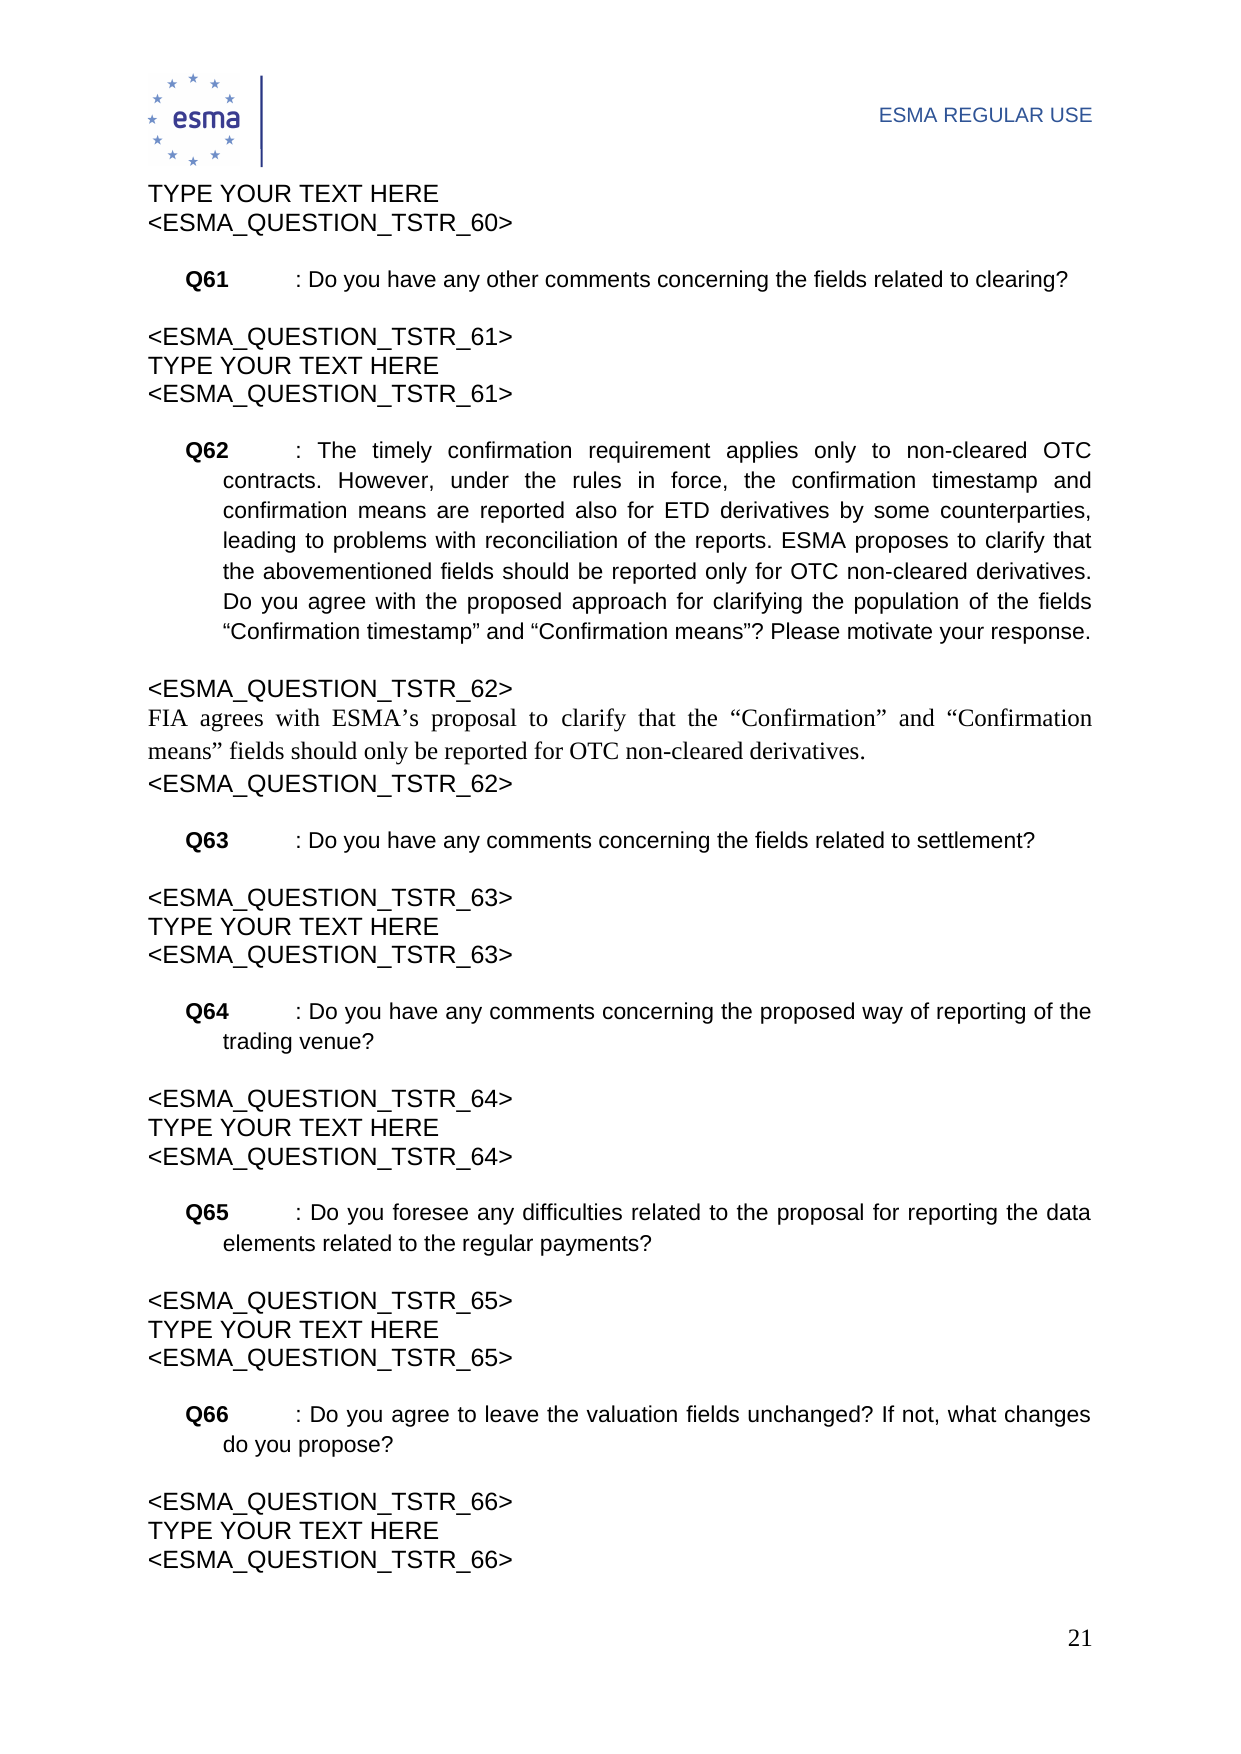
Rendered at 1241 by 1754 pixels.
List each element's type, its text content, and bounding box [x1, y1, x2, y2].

text <ESMA_QUESTION_TSTR_65> [148, 1343, 1092, 1372]
text <ESMA_QUESTION_TSTR_60> [148, 208, 1092, 237]
list : The timely confirmation requirement applies only to non-cleared OTC contracts. However, under the rules in force, the confirmation timestamp and confirmation means are reported also for ETD derivatives by some counterparties, leading to problems with reconciliation of the reports. ESMA proposes to clarify that the abovementioned fields should be reported only for OTC non-cleared derivatives. Do you agree with the proposed approach for clarifying the population of the fields “Confirmation timestamp” and “Confirmation means”? Please motivate your response. [185, 437, 1092, 644]
text <ESMA_QUESTION_TSTR_65> [148, 1286, 1092, 1314]
list : Do you have any comments concerning the fields related to settlement? [185, 827, 1092, 853]
text FIA agrees with ESMA’s proposal to clarify that the “Confirmation” and “Confirmation means” fields should only be reported for OTC non-cleared derivatives. [148, 703, 1092, 765]
picture [147, 73, 240, 166]
text TYPE YOUR TEXT HERE [148, 179, 1092, 208]
text <ESMA_QUESTION_TSTR_61> [148, 322, 1092, 351]
text <ESMA_QUESTION_TSTR_63> [148, 883, 1092, 912]
text TYPE YOUR TEXT HERE [148, 351, 1092, 379]
text <ESMA_QUESTION_TSTR_62> [148, 769, 1092, 798]
list : Do you foresee any difficulties related to the proposal for reporting the data elements related to the regular payments? [185, 1199, 1092, 1256]
text <ESMA_QUESTION_TSTR_62> [148, 674, 1092, 703]
text <ESMA_QUESTION_TSTR_64> [148, 1084, 1092, 1113]
list : Do you have any comments concerning the proposed way of reporting of the trading venue? [185, 998, 1092, 1054]
text <ESMA_QUESTION_TSTR_66> [148, 1545, 1092, 1573]
text TYPE YOUR TEXT HERE [148, 1314, 1092, 1343]
text TYPE YOUR TEXT HERE [148, 1516, 1092, 1545]
text <ESMA_QUESTION_TSTR_66> [148, 1487, 1092, 1516]
text <ESMA_QUESTION_TSTR_61> [148, 379, 1092, 408]
list : Do you agree to leave the valuation fields unchanged? If not, what changes do you propose? [185, 1401, 1092, 1457]
text TYPE YOUR TEXT HERE [148, 912, 1092, 940]
text <ESMA_QUESTION_TSTR_63> [148, 940, 1092, 969]
text <ESMA_QUESTION_TSTR_64> [148, 1142, 1092, 1171]
list : Do you have any other comments concerning the fields related to clearing? [185, 266, 1092, 292]
text TYPE YOUR TEXT HERE [148, 1113, 1092, 1142]
